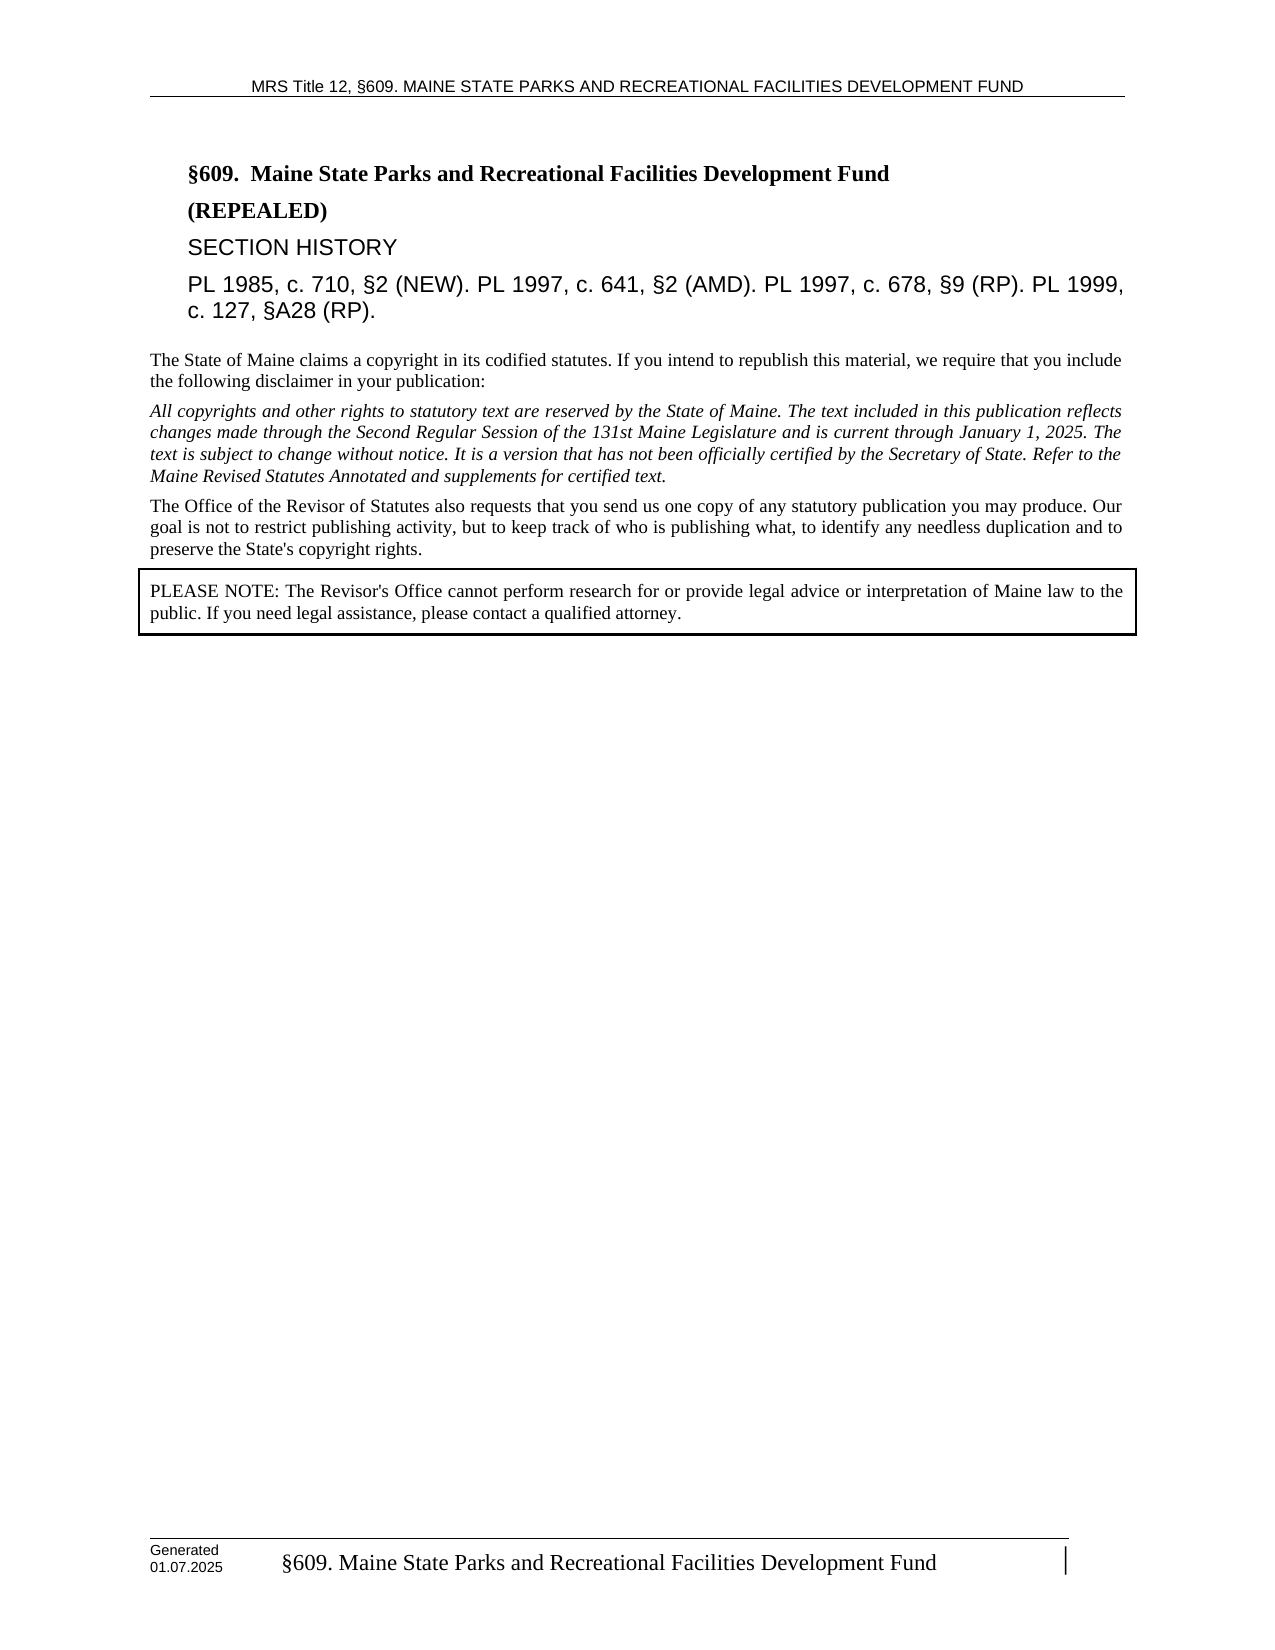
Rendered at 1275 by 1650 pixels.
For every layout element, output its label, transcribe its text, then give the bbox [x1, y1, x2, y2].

text SECTION HISTORY [187, 234, 1125, 260]
text (REPEALED) [187, 197, 1125, 223]
text PLEASE NOTE: The Revisor's Office cannot perform research for or provide legal advice or interpretation of Maine law to the public. If you need legal assistance, please contact a qualified attorney. [140, 570, 1135, 633]
text The State of Maine claims a copyright in its codified statutes. If you intend to republish this material, we require that you include the following disclaimer in your publication: [150, 348, 1125, 392]
text The Office of the Revisor of Statutes also requests that you send us one copy of any statutory publication you may produce. Our goal is not to restrict publishing activity, but to keep track of who is publishing what, to identify any needless duplication and to preserve the State's copyright rights. [150, 494, 1125, 559]
text All copyrights and other rights to statutory text are reserved by the State of Maine. The text included in this publication reflects changes made through the Second Regular Session of the 131st Maine Legislature and is current through January 1, 2025 . The text is subject to change without notice. It is a version that has not been officially certified by the Secretary of State. Refer to the Maine Revised Statutes Annotated and supplements for certified text. [150, 400, 1125, 486]
text PL 1985, c. 710, §2 (NEW). PL 1997, c. 641, §2 (AMD). PL 1997, c. 678, §9 (RP). PL 1999, c. 127, §A28 (RP). [187, 271, 1125, 323]
text §609. Maine State Parks and Recreational Facilities Development Fund [187, 160, 1125, 187]
